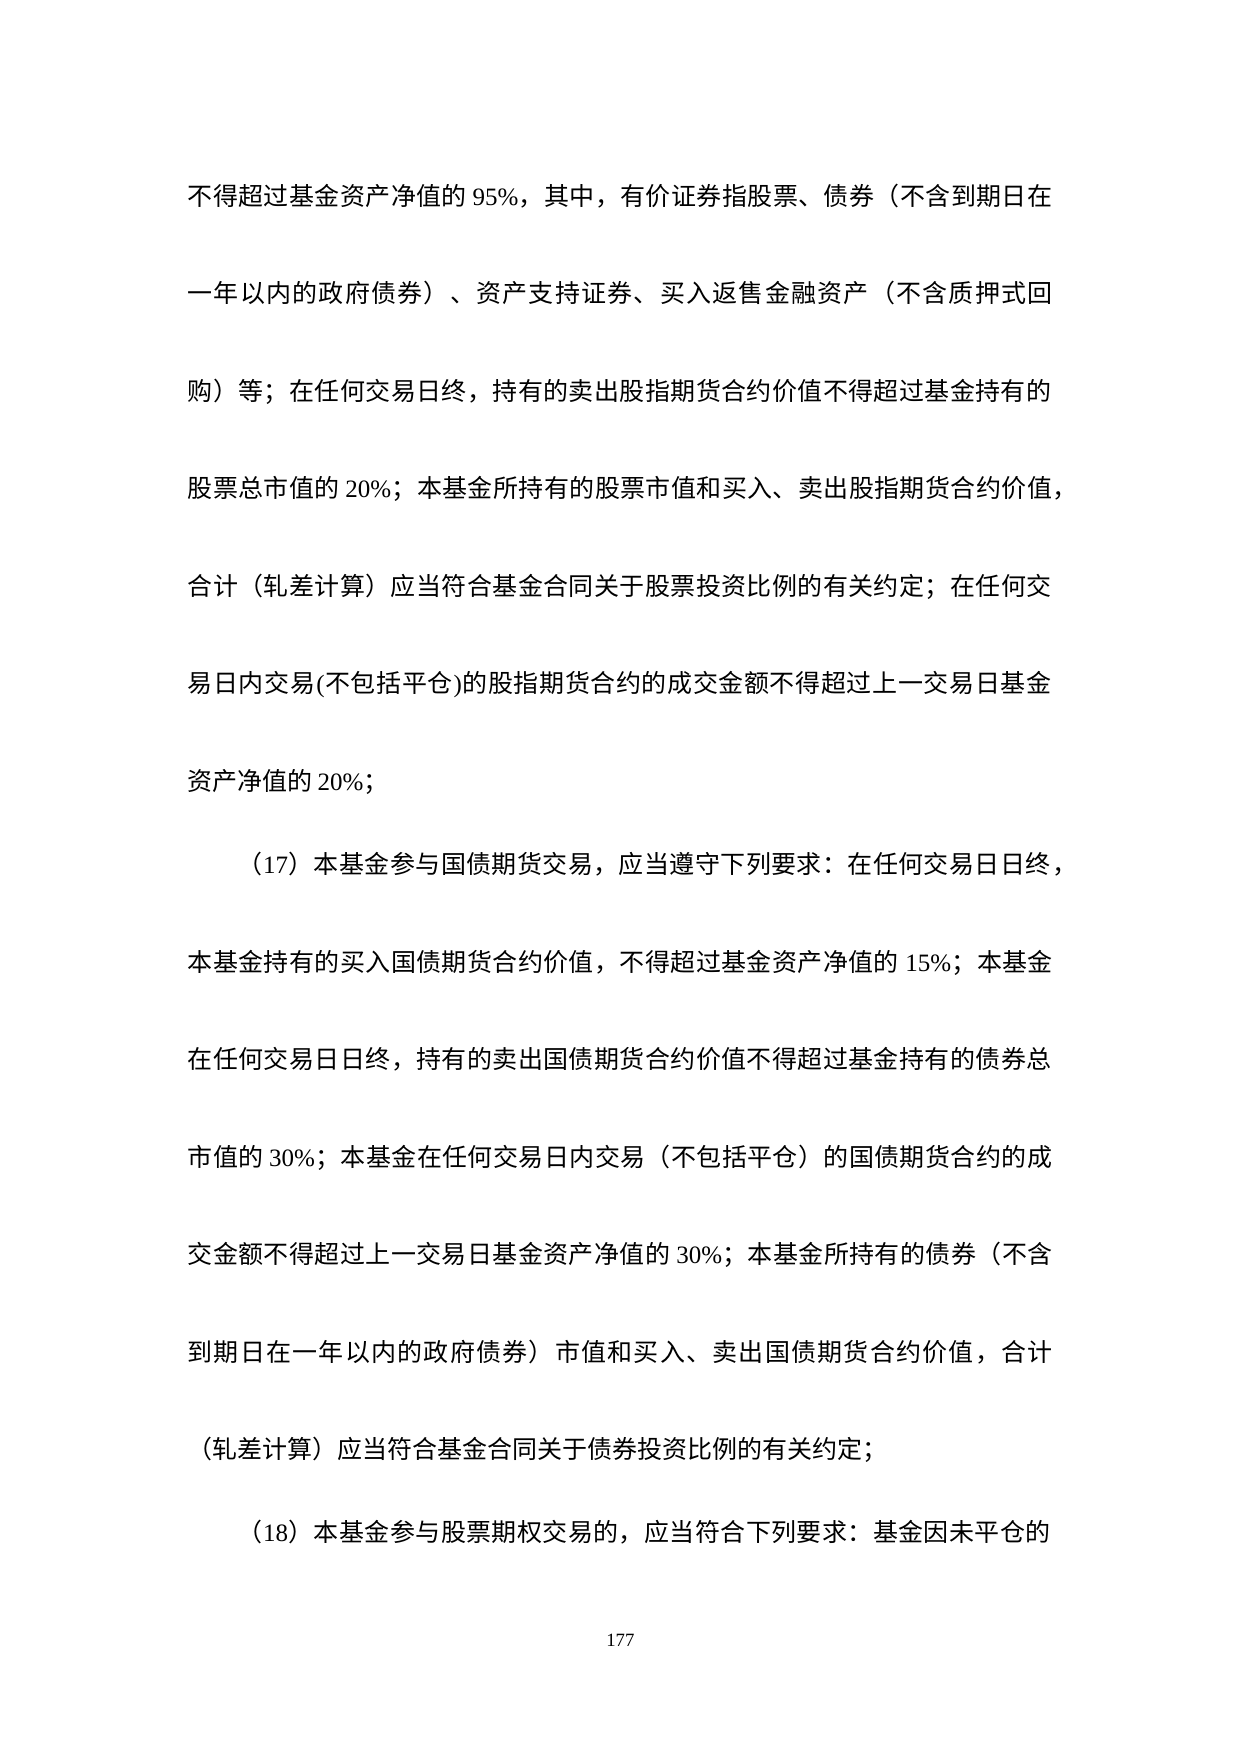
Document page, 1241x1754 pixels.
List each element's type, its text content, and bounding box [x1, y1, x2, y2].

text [187, 162, 1053, 812]
text （17）本基金参与国债期货交易，应当遵守下列要求：在任何交易日日终，本基金持有的买入国债期货合约价值，不得超过基金资产净值的15%；本基金在任何交易日日终，持有的卖出国债期货合约价值不得超过基金持有的债券总市值的30%；本基金在任何交易日内交易（不包括平仓）的国债期货合约的成交金额不得超过上一交易日基金资产净值的30%；本基金所持有的债券（不含到期日在一年以内的政府债券）市值和买入、卖出国债期货合约价值，合计（轧差计算）应当符合基金合同关于债券投资比例的有关约定； [187, 830, 1053, 1480]
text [187, 1498, 1053, 1563]
